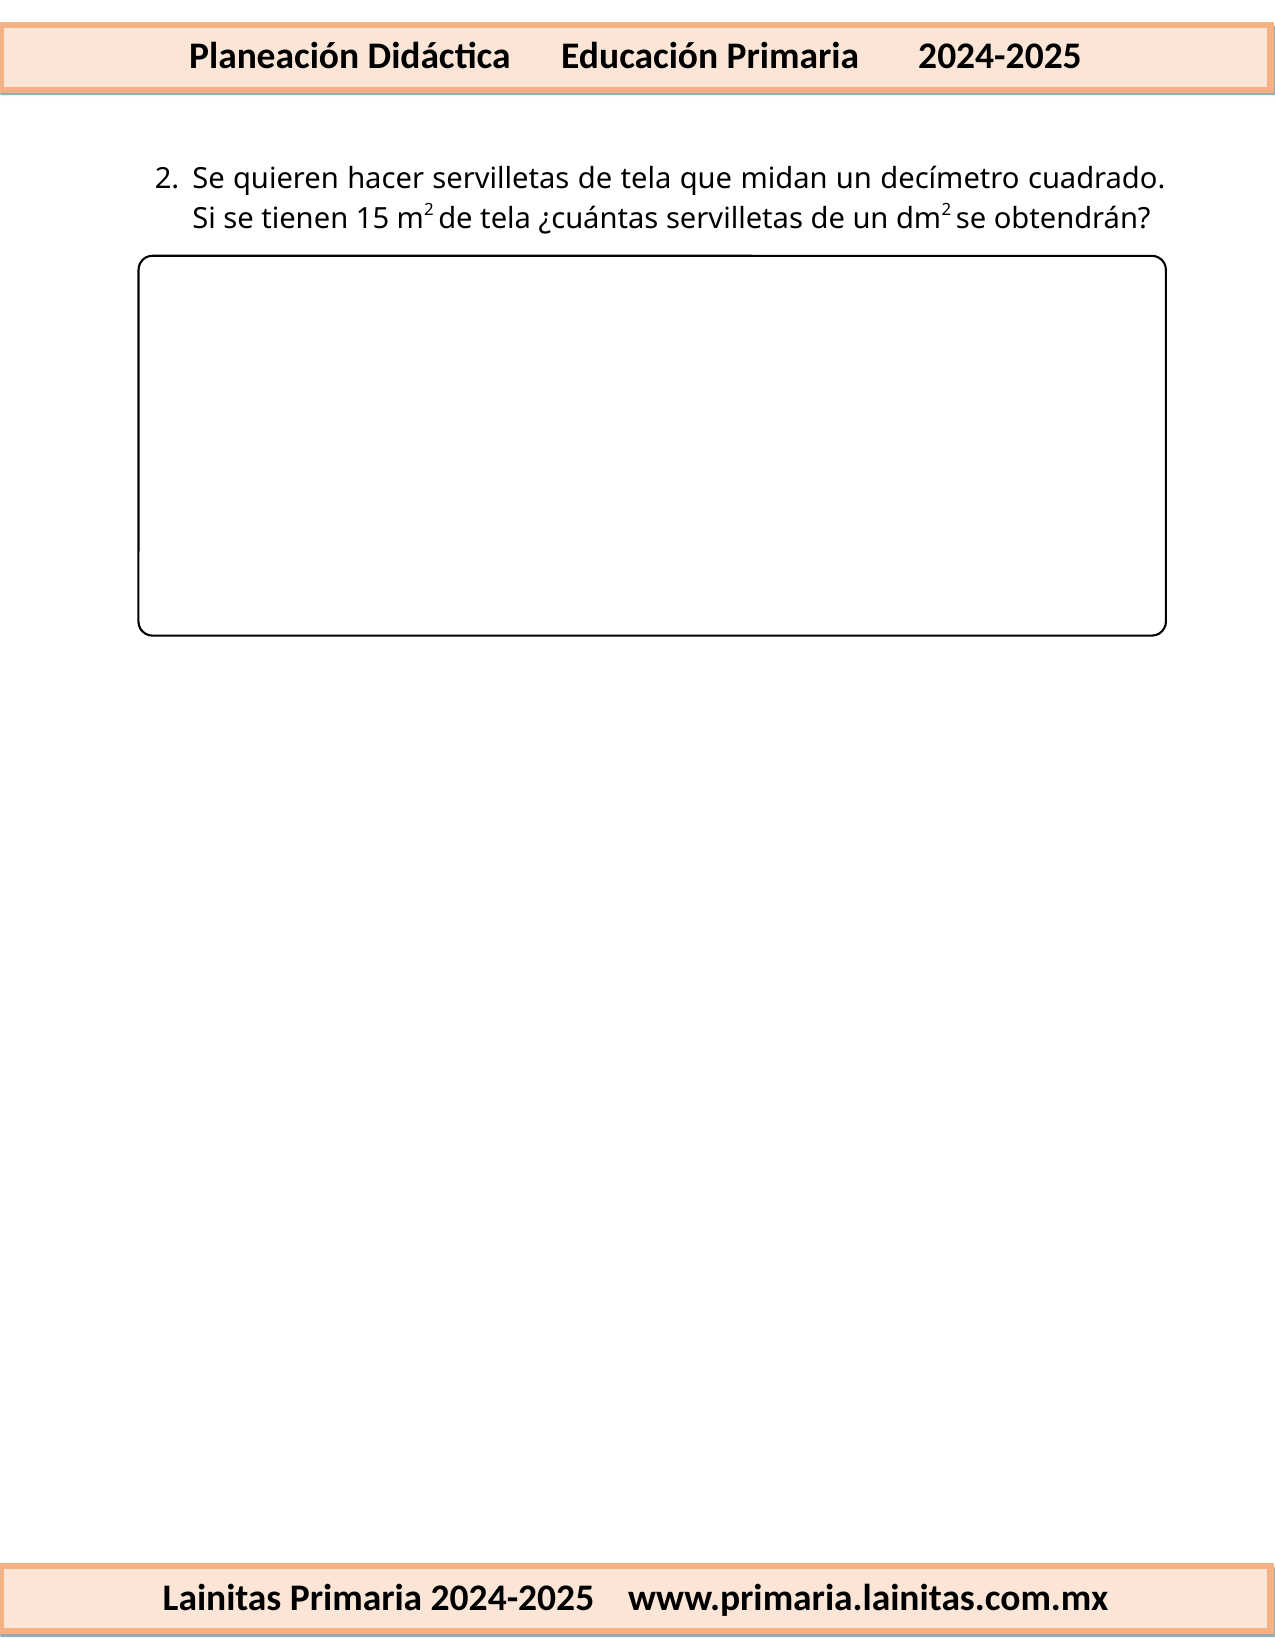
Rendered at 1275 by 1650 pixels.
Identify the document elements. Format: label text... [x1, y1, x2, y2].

list Se quieren hacer servilletas de tela que midan un decímetro cuadrado. Si se tienen 15 m2 de tela ¿cuántas servilletas de un dm2 se obtendrán? [154, 158, 1167, 237]
